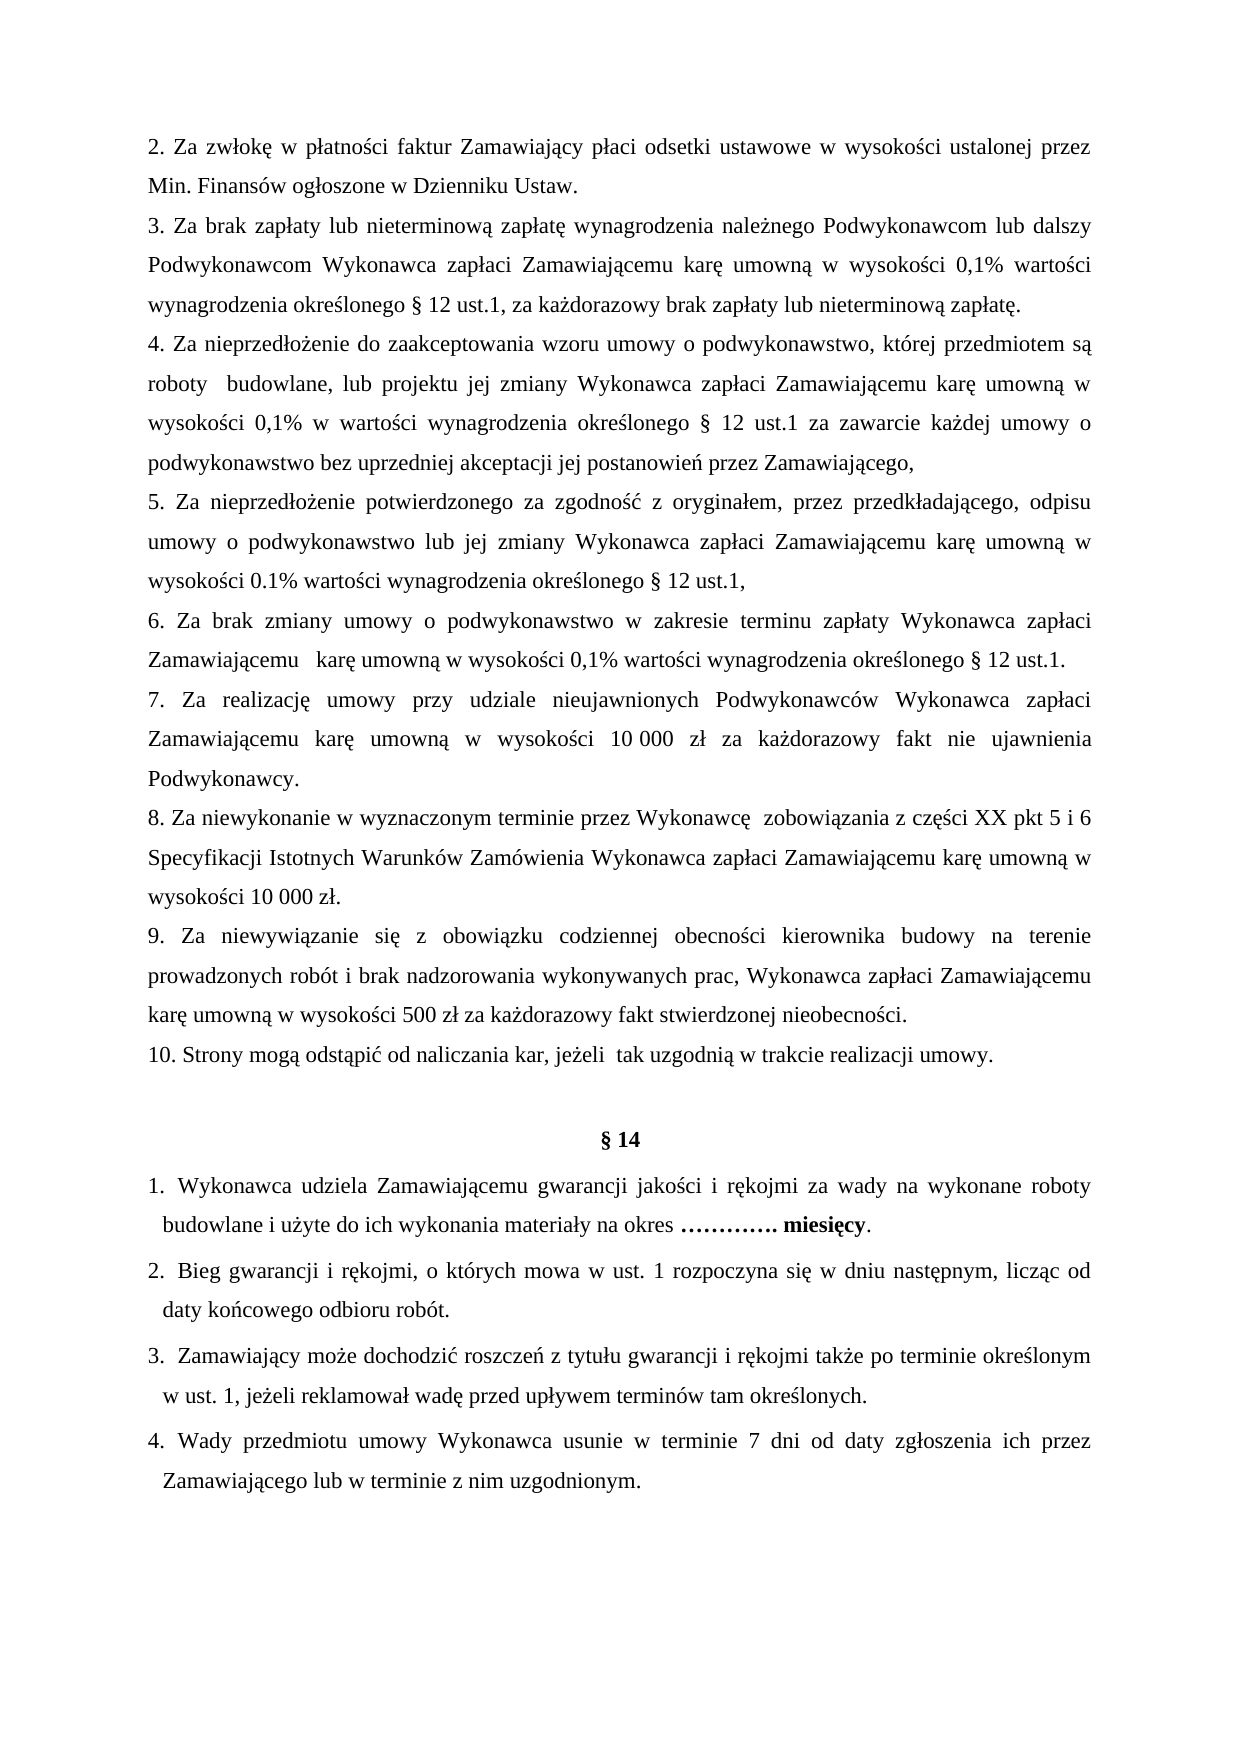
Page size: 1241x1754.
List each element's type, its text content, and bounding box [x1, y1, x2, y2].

text § 14 [148, 1126, 1093, 1152]
text 6. Za brak zmiany umowy o podwykonawstwo w zakresie terminu zapłaty Wykonawca zapłaci Zamawiającemu karę umowną w wysokości 0,1% wartości wynagrodzenia określonego § 12 ust.1. [148, 607, 1093, 672]
list Wykonawca udziela Zamawiającemu gwarancji jakości i rękojmi za wady na wykonane roboty budowlane i użyte do ich wykonania materiały na okres …………. miesięcy. [148, 1172, 1093, 1238]
text 8. Za niewykonanie w wyznaczonym terminie przez Wykonawcę zobowiązania z części XX pkt 5 i 6 Specyfikacji Istotnych Warunków Zamówienia Wykonawca zapłaci Zamawiającemu karę umowną w wysokości 10 000 zł. [148, 804, 1093, 909]
text 10. Strony mogą odstąpić od naliczania kar, jeżeli tak uzgodnią w trakcie realizacji umowy. [148, 1041, 1093, 1067]
text 4. Za nieprzedłożenie do zaakceptowania wzoru umowy o podwykonawstwo, której przedmiotem są roboty budowlane, lub projektu jej zmiany Wykonawca zapłaci Zamawiającemu karę umowną w wysokości 0,1% w wartości wynagrodzenia określonego § 12 ust.1 za zawarcie każdej umowy o podwykonawstwo bez uprzedniej akceptacji jej postanowień przez Zamawiającego, [148, 330, 1093, 475]
text 2. Za zwłokę w płatności faktur Zamawiający płaci odsetki ustawowe w wysokości ustalonej przez Min. Finansów ogłoszone w Dzienniku Ustaw. [148, 133, 1093, 199]
list Bieg gwarancji i rękojmi, o których mowa w ust. 1 rozpoczyna się w dniu następnym, licząc od daty końcowego odbioru robót. [148, 1257, 1093, 1323]
text 5. Za nieprzedłożenie potwierdzonego za zgodność z oryginałem, przez przedkładającego, odpisu umowy o podwykonawstwo lub jej zmiany Wykonawca zapłaci Zamawiającemu karę umowną w wysokości 0.1% wartości wynagrodzenia określonego § 12 ust.1, [148, 488, 1093, 593]
list Zamawiający może dochodzić roszczeń z tytułu gwarancji i rękojmi także po terminie określonym w ust. 1, jeżeli reklamował wadę przed upływem terminów tam określonych. [148, 1342, 1093, 1408]
list Wady przedmiotu umowy Wykonawca usunie w terminie 7 dni od daty zgłoszenia ich przez Zamawiającego lub w terminie z nim uzgodnionym. [148, 1427, 1093, 1493]
text 3. Za brak zapłaty lub nieterminową zapłatę wynagrodzenia należnego Podwykonawcom lub dalszy Podwykonawcom Wykonawca zapłaci Zamawiającemu karę umowną w wysokości 0,1% wartości wynagrodzenia określonego § 12 ust.1, za każdorazowy brak zapłaty lub nieterminową zapłatę. [148, 212, 1093, 317]
text 7. Za realizację umowy przy udziale nieujawnionych Podwykonawców Wykonawca zapłaci Zamawiającemu karę umowną w wysokości 10 000 zł za każdorazowy fakt nie ujawnienia Podwykonawcy. [148, 686, 1093, 791]
text 9. Za niewywiązanie się z obowiązku codziennej obecności kierownika budowy na terenie prowadzonych robót i brak nadzorowania wykonywanych prac, Wykonawca zapłaci Zamawiającemu karę umowną w wysokości 500 zł za każdorazowy fakt stwierdzonej nieobecności. [148, 922, 1093, 1028]
